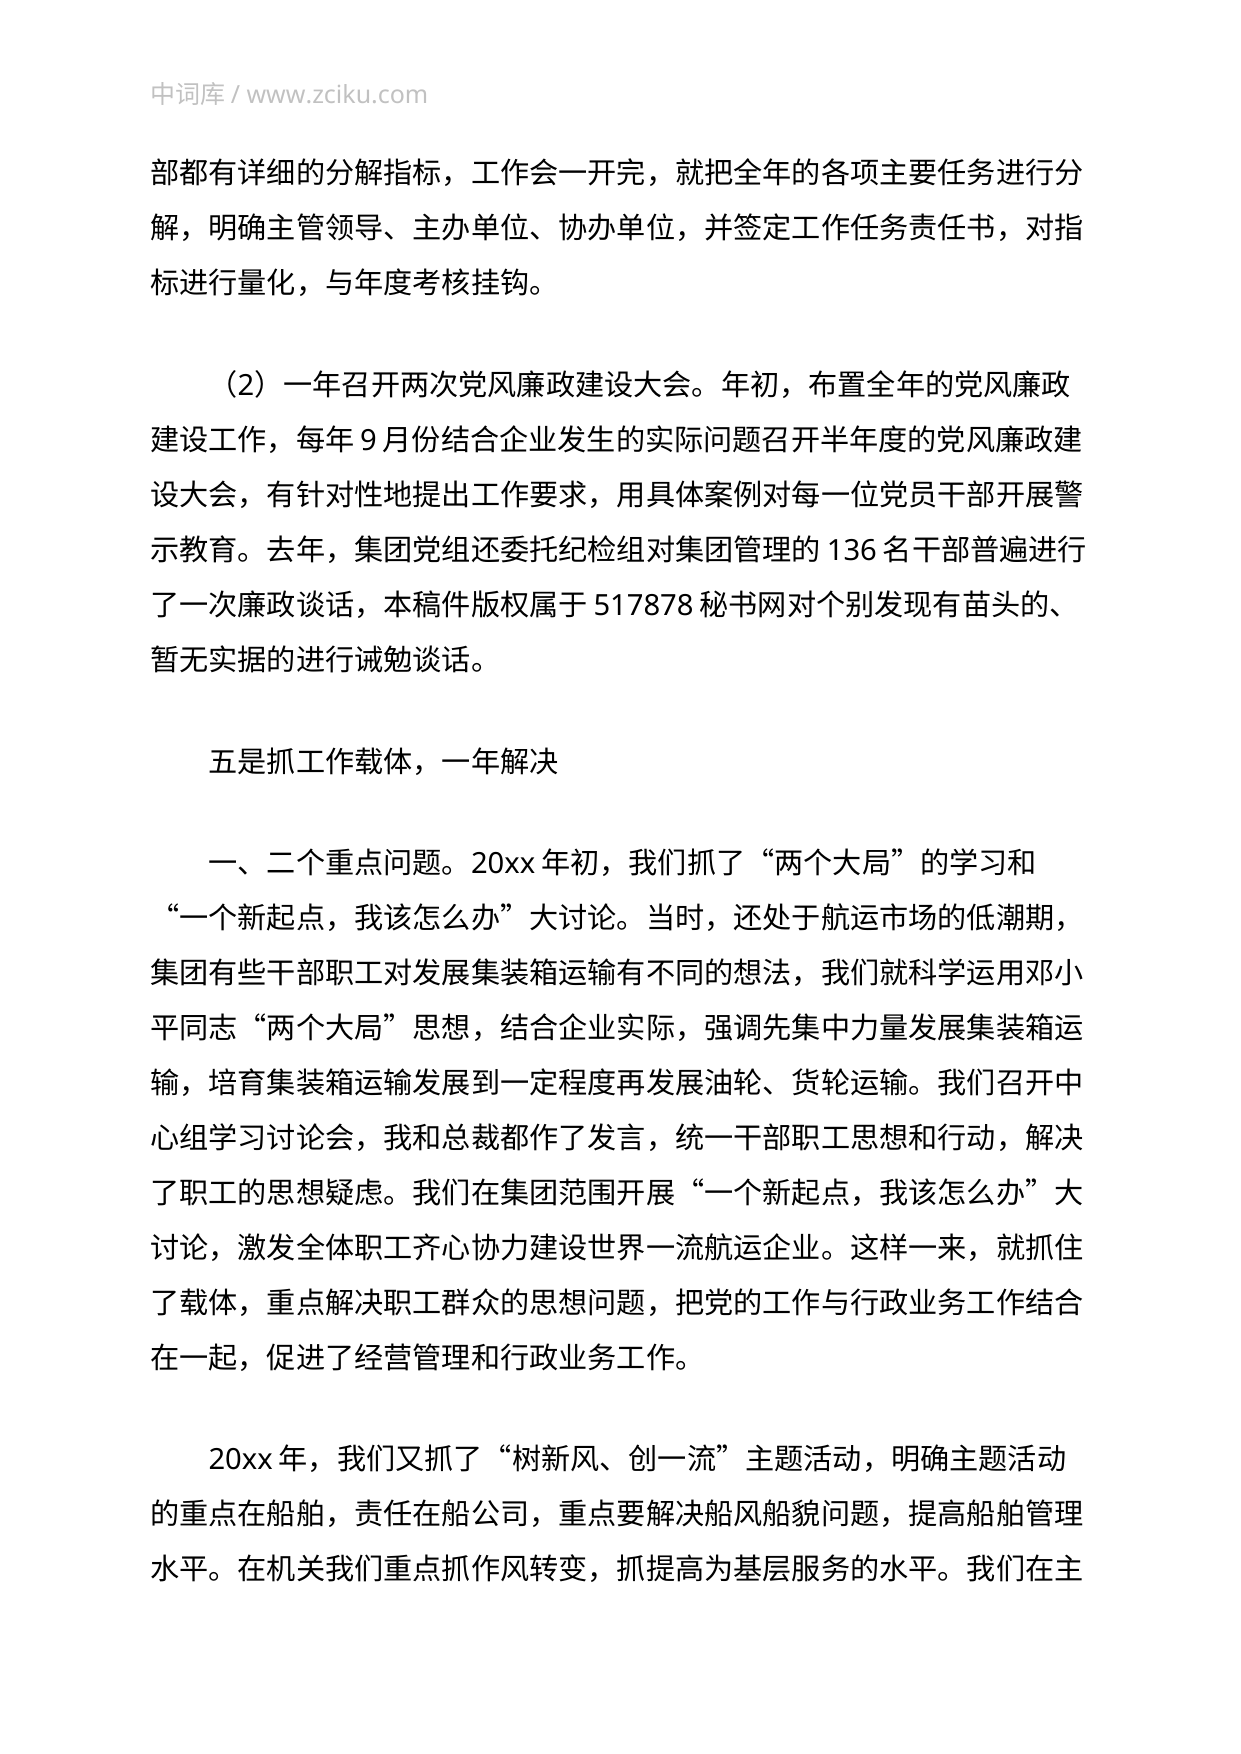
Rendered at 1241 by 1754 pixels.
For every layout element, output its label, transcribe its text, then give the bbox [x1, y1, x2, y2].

text 一、二个重点问题。20xx年初，我们抓了“两个大局”的学习和“一个新起点，我该怎么办”大讨论。当时，还处于航运市场的低潮期，集团有些干部职工对发展集装箱运输有不同的想法，我们就科学运用邓小平同志“两个大局”思想，结合企业实际，强调先集中力量发展集装箱运输，培育集装箱运输发展到一定程度再发展油轮、货轮运输。我们召开中心组学习讨论会，我和总裁都作了发言，统一干部职工思想和行动，解决了职工的思想疑虑。我们在集团范围开展“一个新起点，我该怎么办”大讨论，激发全体职工齐心协力建设世界一流航运企业。这样一来，就抓住了载体，重点解决职工群众的思想问题，把党的工作与行政业务工作结合在一起，促进了经营管理和行政业务工作。 [150, 840, 1090, 1376]
text 五是抓工作载体，一年解决 [150, 738, 1090, 781]
text （2）一年召开两次党风廉政建设大会。年初，布置全年的党风廉政建设工作，每年9月份结合企业发生的实际问题召开半年度的党风廉政建设大会，有针对性地提出工作要求，用具体案例对每一位党员干部开展警示教育。去年，集团党组还委托纪检组对集团管理的136名干部普遍进行了一次廉政谈话，本稿件版权属于517878秘书网对个别发现有苗头的、暂无实据的进行诫勉谈话。 [150, 362, 1090, 679]
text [150, 150, 1090, 302]
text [150, 1436, 1090, 1588]
